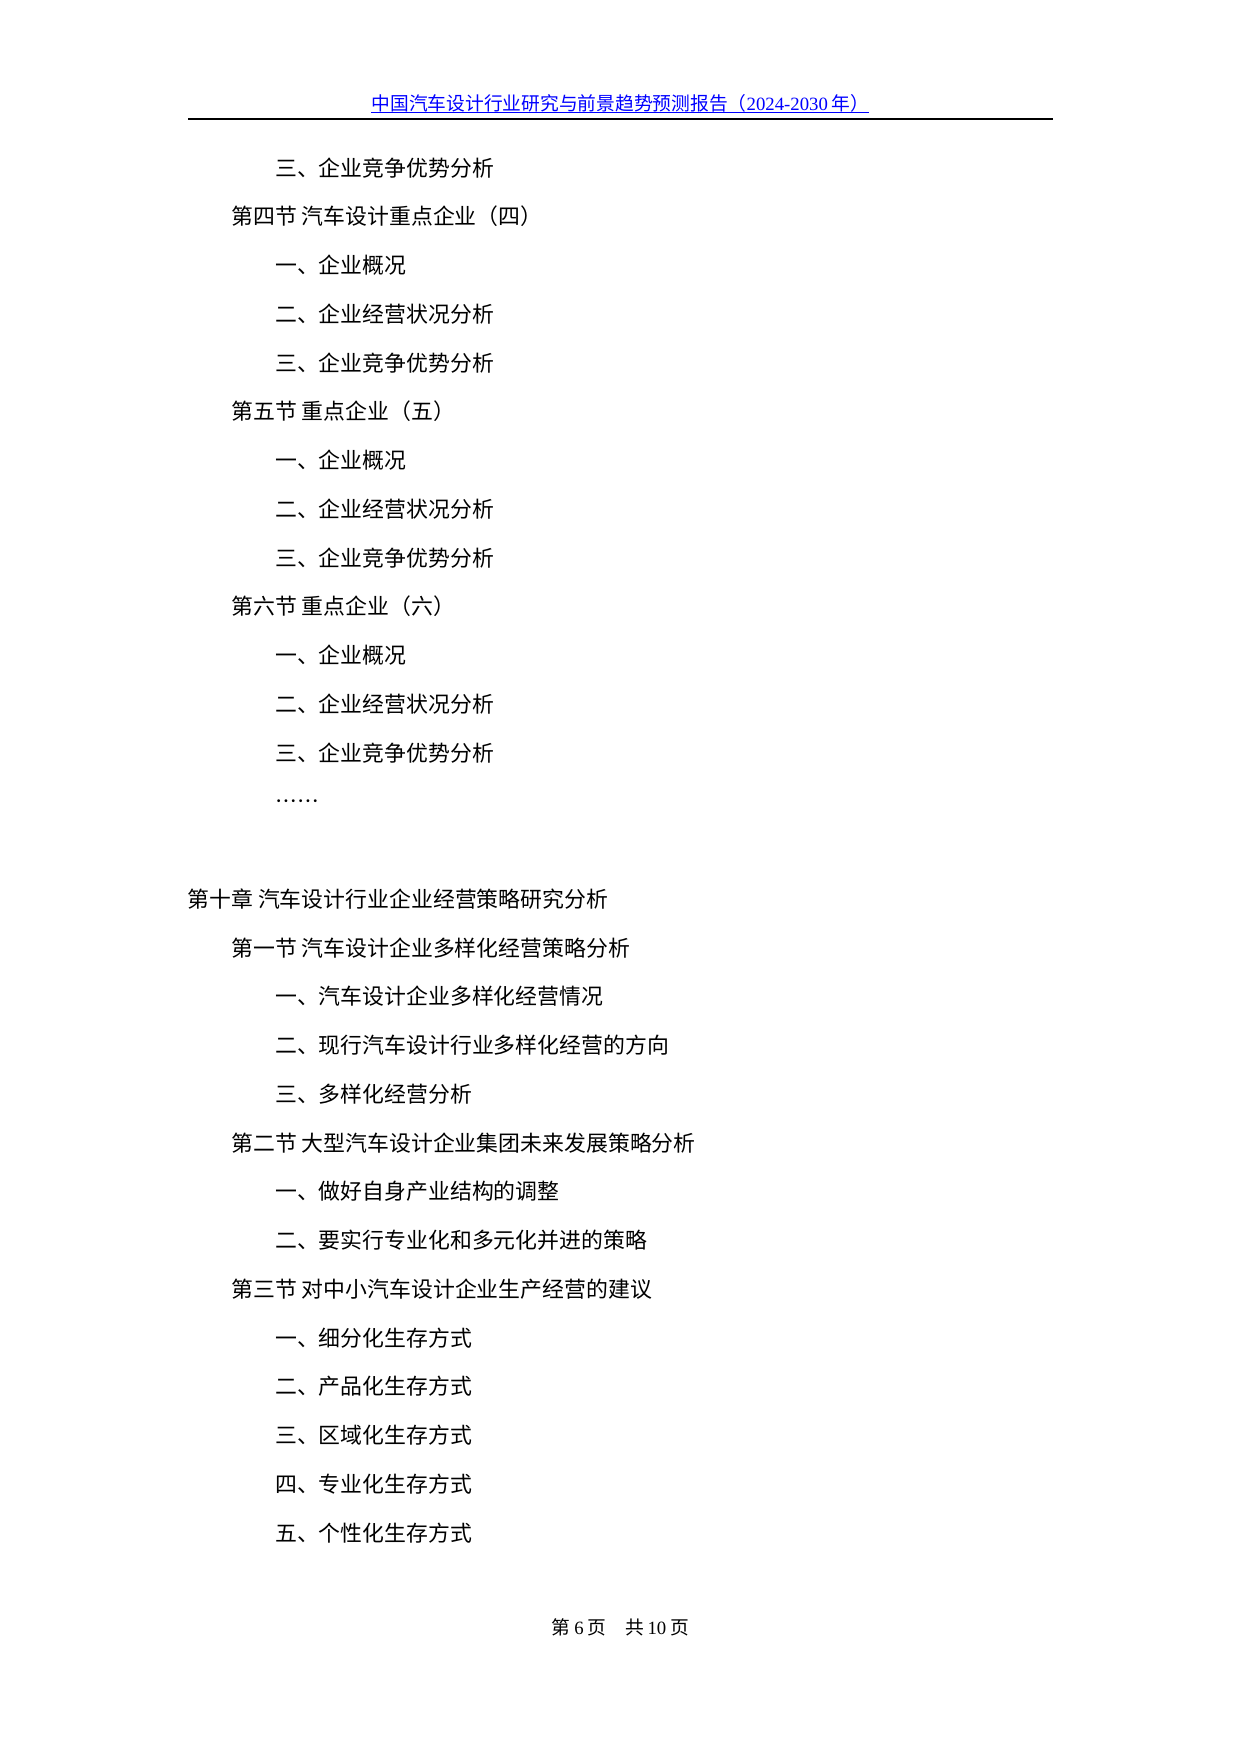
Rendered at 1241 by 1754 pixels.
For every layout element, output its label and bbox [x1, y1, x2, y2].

text [187, 150, 1053, 1548]
